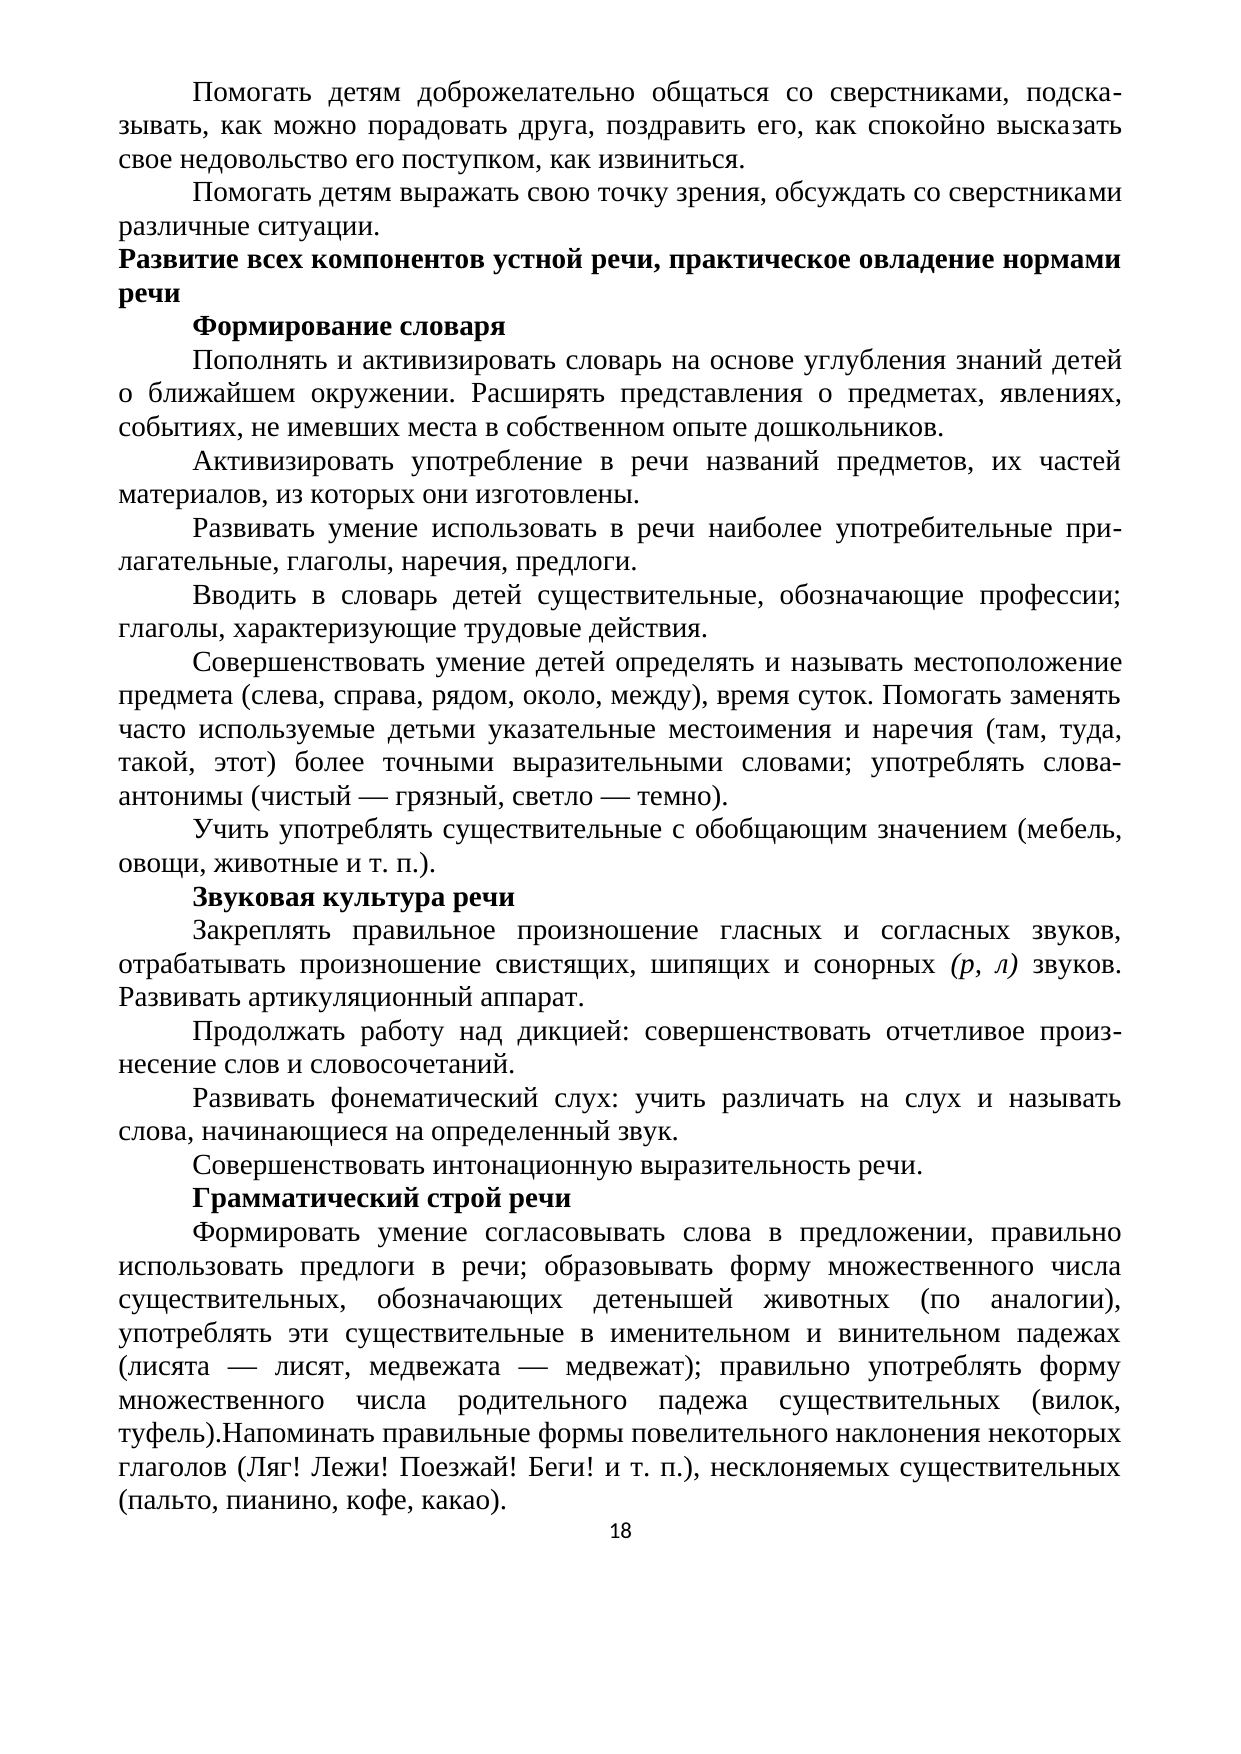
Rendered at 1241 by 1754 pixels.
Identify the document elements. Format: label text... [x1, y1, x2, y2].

text Формирование словаря [118, 308, 1122, 342]
text Звуковая культура речи [118, 879, 1122, 912]
text Развитие всех компонентов устной речи, практическое овладение нормами речи [118, 241, 1122, 308]
text Помогать детям выражать свою точку зрения, обсуждать со сверстниками различные ситуации. [118, 174, 1122, 241]
text Пополнять и активизировать словарь на основе углубления знаний детей о ближайшем окружении. Расширять представления о предметах, явлениях, событиях, не имевших места в собственном опыте дошкольников. [118, 342, 1122, 443]
text Учить употреблять существительные с обобщающим значением (мебель, овощи, животные и т. п.). [118, 812, 1122, 879]
text Помогать детям доброжелательно общаться со сверстниками, подсказывать, как можно порадовать друга, поздравить его, как спокойно высказать свое недовольство его поступком, как извиниться. [118, 74, 1122, 174]
text Закреплять правильное произношение гласных и согласных звуков, отрабатывать произношение свистящих, шипящих и сонорных (р, л) звуков. Развивать артикуляционный аппарат. [118, 912, 1122, 1013]
text Активизировать употребление в речи названий предметов, их частей материалов, из которых они изготовлены. [118, 443, 1122, 510]
text Грамматический строй речи [118, 1181, 1122, 1214]
text Совершенствовать умение детей определять и называть местоположение предмета (слева, справа, рядом, около, между), время суток. Помогать заменять часто используемые детьми указательные местоимения и наречия (там, туда, такой, этот) более точными выразительными словами; употреблять слова-антонимы (чистый — грязный, светло — темно). [118, 644, 1122, 812]
text Развивать умение использовать в речи наиболее употребительные прилагательные, глаголы, наречия, предлоги. [118, 510, 1122, 577]
text Продолжать работу над дикцией: совершенствовать отчетливое произнесение слов и словосочетаний. [118, 1013, 1122, 1080]
text Вводить в словарь детей существительные, обозначающие профессии; глаголы, характеризующие трудовые действия. [118, 577, 1122, 644]
text Совершенствовать интонационную выразительность речи. [118, 1147, 1122, 1181]
text Развивать фонематический слух: учить различать на слух и называть слова, начинающиеся на определенный звук. [118, 1080, 1122, 1147]
text Формировать умение согласовывать слова в предложении, правильно использовать предлоги в речи; образовывать форму множественного числа существительных, обозначающих детенышей животных (по аналогии), употреблять эти существительные в именительном и винительном падежах (лисята — лисят, медвежата — медвежат); правильно употреблять форму множественного числа родительного падежа существительных (вилок, туфель).Напоминать правильные формы повелительного наклонения некоторых глаголов (Ляг! Лежи! Поезжай! Беги! и т. п.), несклоняемых существительных (пальто, пианино, кофе, какао). [118, 1214, 1122, 1516]
